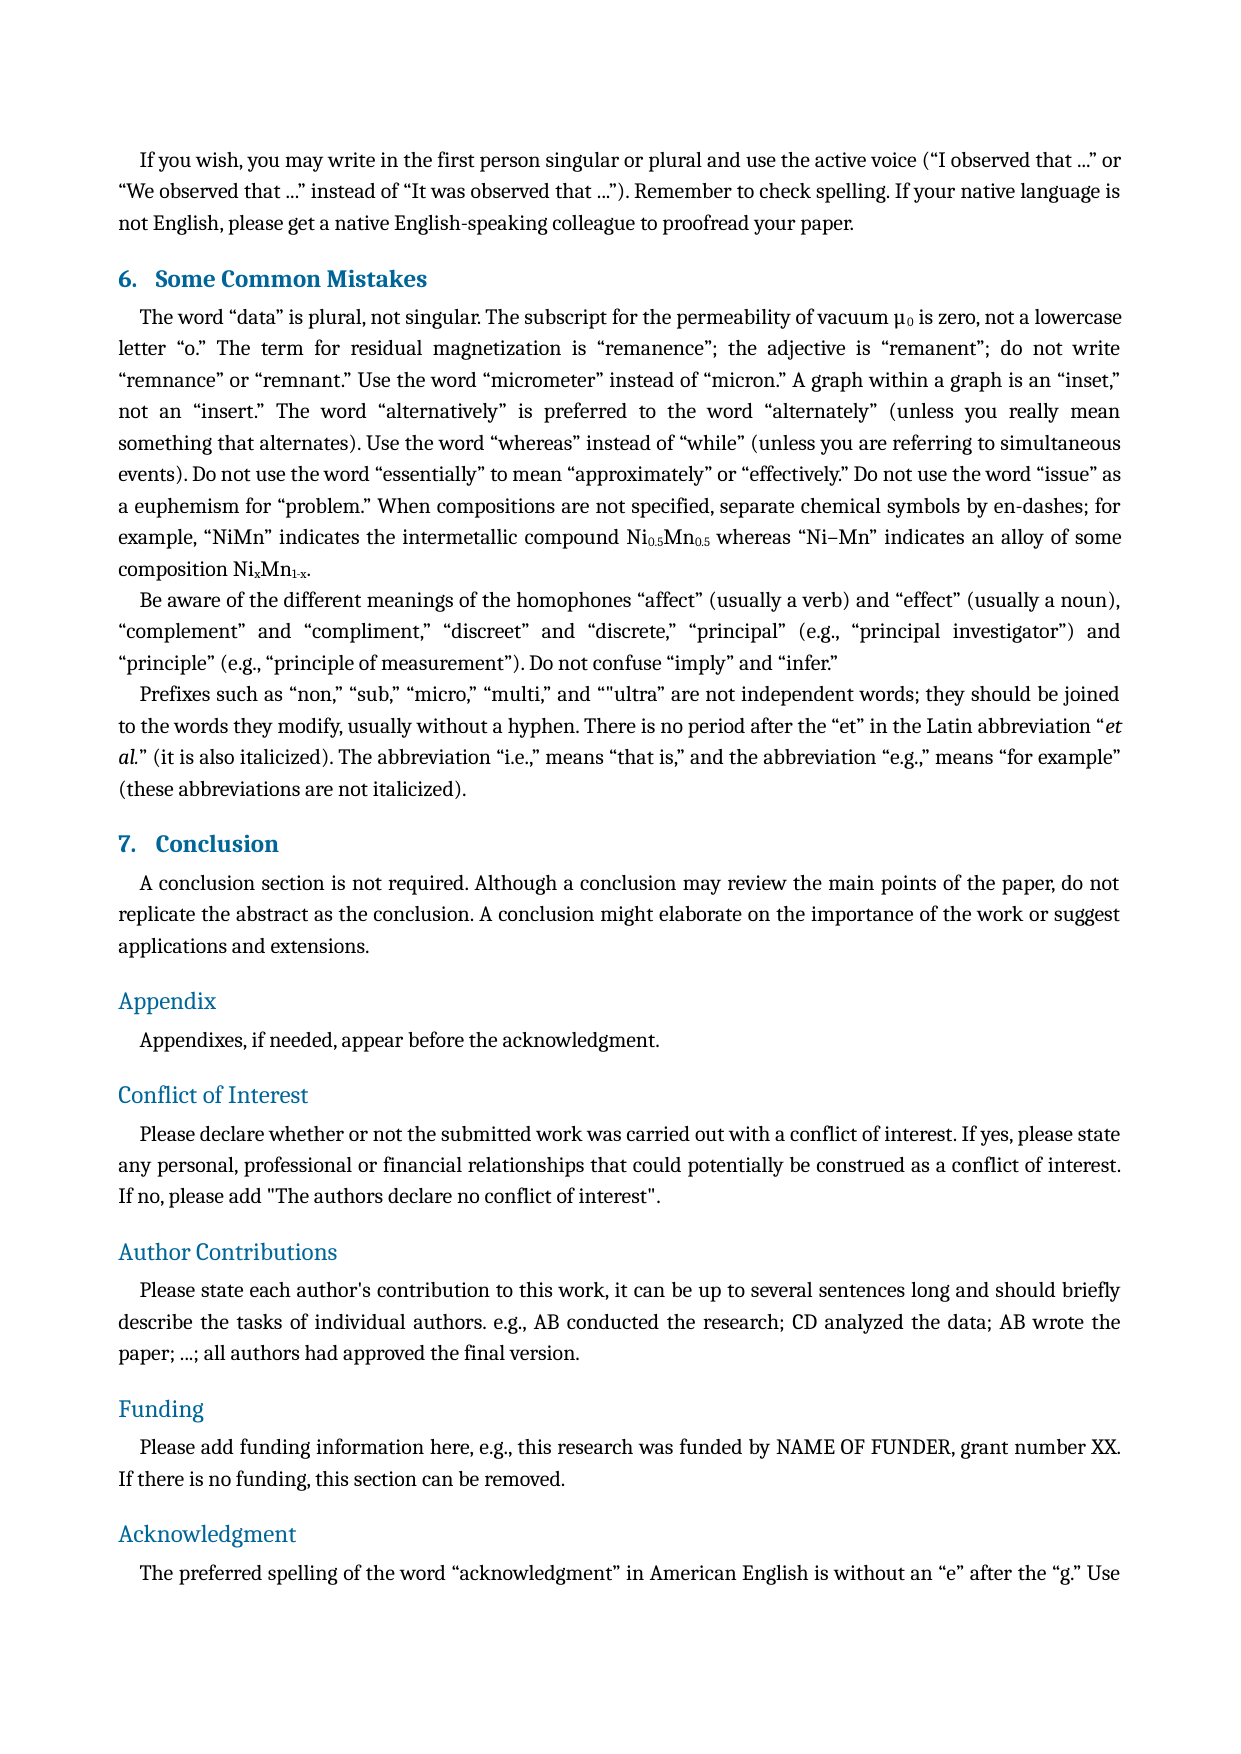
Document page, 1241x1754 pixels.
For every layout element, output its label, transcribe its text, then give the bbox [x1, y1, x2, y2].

text Funding [118, 1397, 1122, 1422]
text Appendixes, if needed, appear before the acknowledgment. [118, 1027, 1122, 1052]
text Prefixes such as “non,” “sub,” “micro,” “multi,” and “"ultra” are not independent words; they should be joined to the words they modify, usually without a hyphen. There is no period after the “et” in the Latin abbreviation “et al.” (it is also italicized). The abbreviation “i.e.,” means “that is,” and the abbreviation “e.g.,” means “for example” (these abbreviations are not italicized). [118, 682, 1122, 802]
subtitle Some Common Mistakes [118, 267, 1122, 292]
text Appendix [118, 990, 1122, 1015]
text Please declare whether or not the submitted work was carried out with a conflict of interest. If yes, please state any personal, professional or financial relationships that could potentially be construed as a conflict of interest. If no, please add "The authors declare no conflict of interest". [118, 1121, 1122, 1209]
text If you wish, you may write in the first person singular or plural and use the active voice (“I observed that ...” or “We observed that ...” instead of “It was observed that ...”). Remember to check spelling. If your native language is not English, please get a native English-speaking colleague to proofread your paper. [118, 148, 1122, 236]
text Please state each author's contribution to this work, it can be up to several sentences long and should briefly describe the tasks of individual authors. e.g., AB conducted the research; CD analyzed the data; AB wrote the paper; ...; all authors had approved the final version. [118, 1278, 1122, 1366]
text A conclusion section is not required. Although a conclusion may review the main points of the paper, do not replicate the abstract as the conclusion. A conclusion might elaborate on the importance of the work or suggest applications and extensions. [118, 870, 1122, 958]
text Please add funding information here, e.g., this research was funded by NAME OF FUNDER, grant number XX. If there is no funding, this section can be removed. [118, 1435, 1122, 1492]
text Author Contributions [118, 1241, 1122, 1266]
text The word “data” is plural, not singular. The subscript for the permeability of vacuum µ0 is zero, not a lowercase letter “o.” The term for residual magnetization is “remanence”; the adjective is “remanent”; do not write “remnance” or “remnant.” Use the word “micrometer” instead of “micron.” A graph within a graph is an “inset,” not an “insert.” The word “alternatively” is preferred to the word “alternately” (unless you really mean something that alternates). Use the word “whereas” instead of “while” (unless you are referring to simultaneous events). Do not use the word “essentially” to mean “approximately” or “effectively.” Do not use the word “issue” as a euphemism for “problem.” When compositions are not specified, separate chemical symbols by en-dashes; for example, “NiMn” indicates the intermetallic compound Ni0.5Mn0.5 whereas “Ni–Mn” indicates an alloy of some composition NixMn1-x. [118, 304, 1122, 581]
text Acknowledgment [118, 1523, 1122, 1548]
subtitle Conclusion [118, 833, 1122, 858]
text Conflict of Interest [118, 1084, 1122, 1109]
text Be aware of the different meanings of the homophones “affect” (usually a verb) and “effect” (usually a noun), “complement” and “compliment,” “discreet” and “discrete,” “principal” (e.g., “principal investigator”) and “principle” (e.g., “principle of measurement”). Do not confuse “imply” and “infer.” [118, 588, 1122, 676]
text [118, 1560, 1122, 1586]
